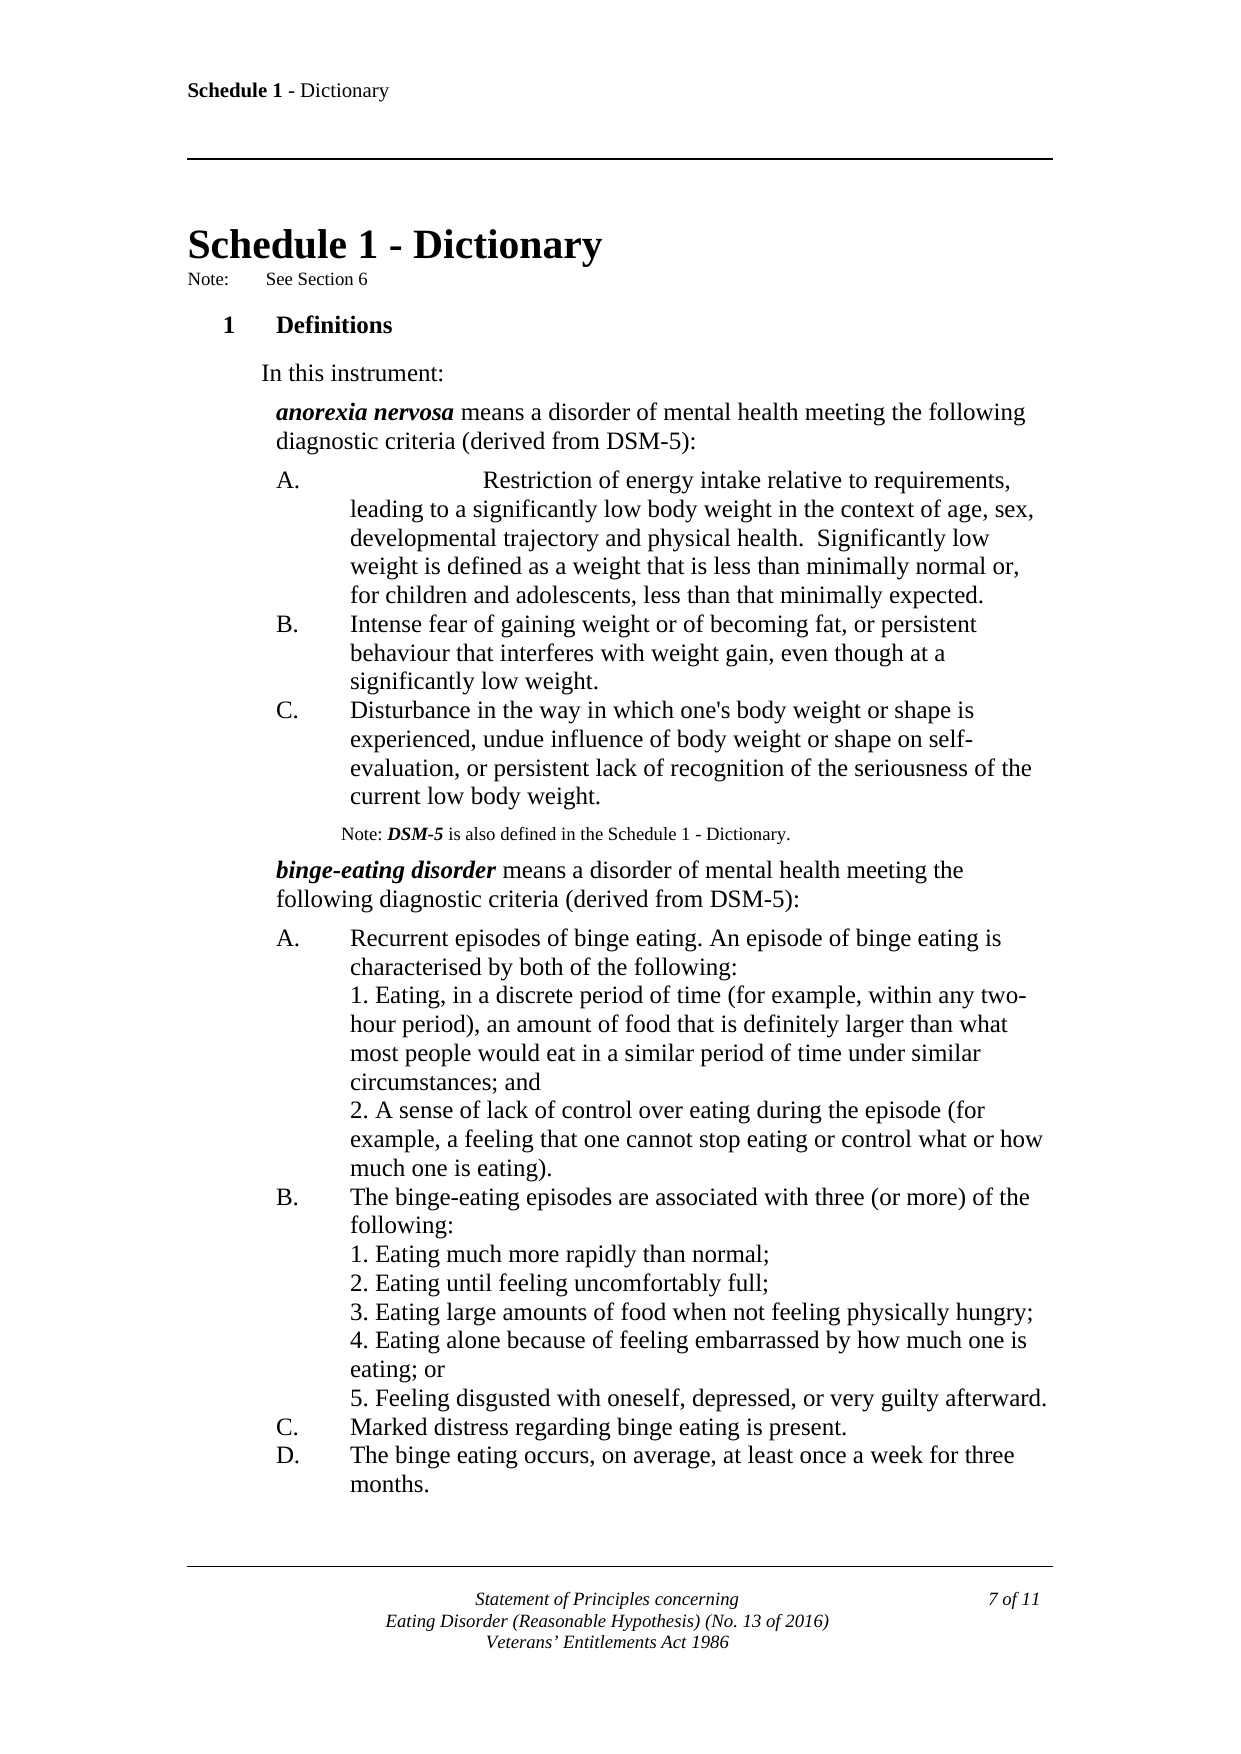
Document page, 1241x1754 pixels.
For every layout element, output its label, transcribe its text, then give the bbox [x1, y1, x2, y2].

text 2. A sense of lack of control over eating during the episode (for example, a feeling that one cannot stop eating or control what or how much one is eating). [350, 1095, 1053, 1182]
text B. Intense fear of gaining weight or of becoming fat, or persistent behaviour that interferes with weight gain, even though at a significantly low weight. [276, 609, 1053, 695]
text 5. Feeling disgusted with oneself, depressed, or very guilty afterward. [350, 1383, 1053, 1412]
text In this instrument: [187, 358, 1053, 387]
text binge-eating disorder means a disorder of mental health meeting the following diagnostic criteria (derived from DSM-5): [187, 855, 1053, 912]
text Note: See Section 6 [187, 268, 1053, 289]
text B. The binge-eating episodes are associated with three (or more) of the following: [276, 1182, 1053, 1239]
text A. Recurrent episodes of binge eating. An episode of binge eating is characterised by both of the following: [276, 923, 1053, 980]
text Definitions [223, 310, 1053, 339]
text Schedule 1 - Dictionary [187, 220, 1053, 268]
text anorexia nervosa means a disorder of mental health meeting the following diagnostic criteria (derived from DSM-5): [187, 397, 1053, 455]
text A. Restriction of energy intake relative to requirements, leading to a significantly low body weight in the context of age, sex, developmental trajectory and physical health. Significantly low weight is defined as a weight that is less than minimally normal or, for children and adolescents, less than that minimally expected. [276, 465, 1053, 609]
text 4. Eating alone because of feeling embarrassed by how much one is eating; or [350, 1325, 1053, 1383]
text 2. Eating until feeling uncomfortably full; [350, 1268, 1053, 1297]
text Note: DSM-5 is also defined in the Schedule 1 - Dictionary. [341, 823, 1053, 844]
text C. Disturbance in the way in which one's body weight or shape is experienced, undue influence of body weight or shape on self-evaluation, or persistent lack of recognition of the seriousness of the current low body weight. [276, 695, 1053, 810]
text 1. Eating much more rapidly than normal; [350, 1239, 1053, 1268]
text 3. Eating large amounts of food when not feeling physically hungry; [350, 1297, 1053, 1325]
text D. The binge eating occurs, on average, at least once a week for three months. [276, 1440, 1053, 1498]
text C. Marked distress regarding binge eating is present. [276, 1412, 1053, 1440]
text 1. Eating, in a discrete period of time (for example, within any two-hour period), an amount of food that is definitely larger than what most people would eat in a similar period of time under similar circumstances; and [350, 980, 1053, 1095]
